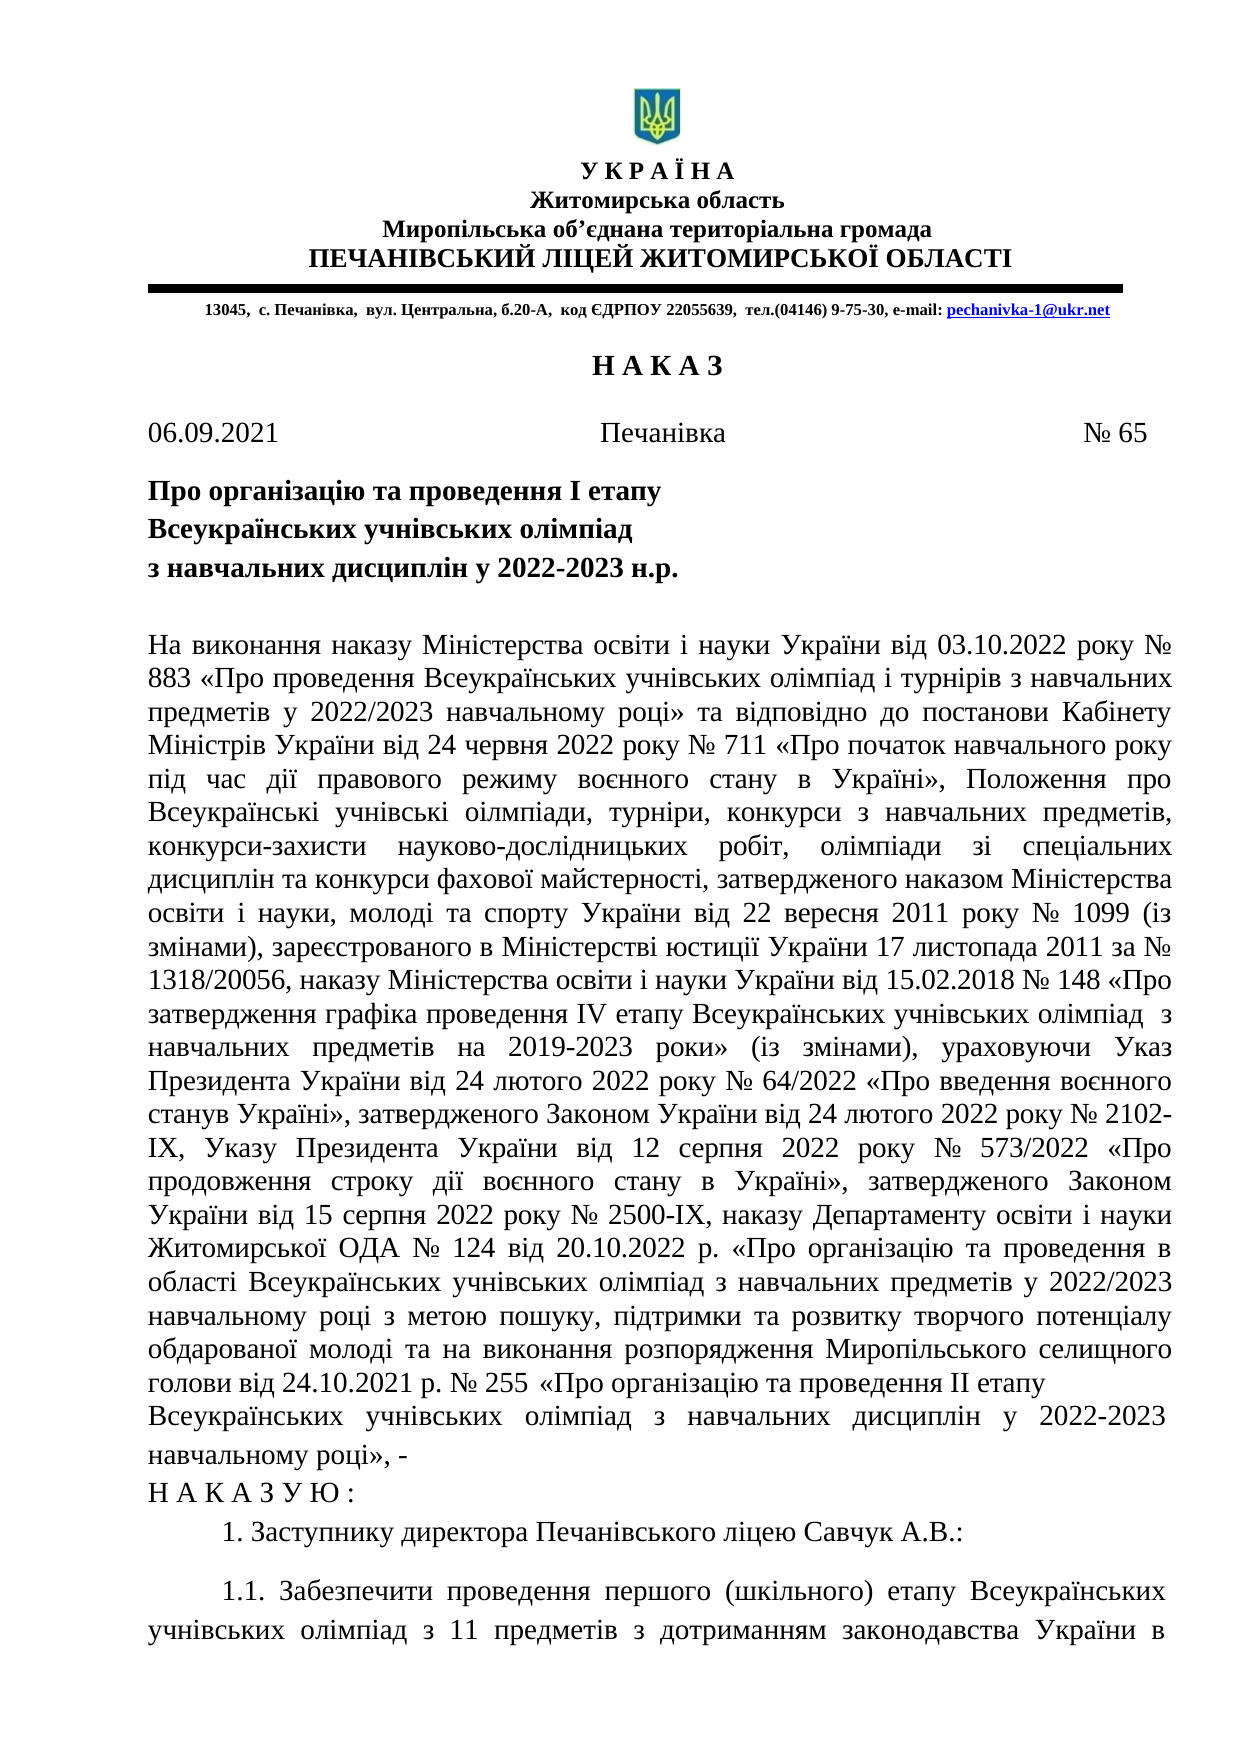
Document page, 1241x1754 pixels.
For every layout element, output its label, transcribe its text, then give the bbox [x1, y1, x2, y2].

text Всеукраїнських учнівських олімпіад [148, 511, 1167, 545]
text 13045, с. Печанівка, вул. Центральна, б.20-А, код ЄДРПОУ 22055639, тел.(04146) 9-75-30, e-mail: pechanivka-1@ukr.net [148, 300, 1167, 319]
text з навчальних дисциплін у 2022-2023 н.р. [148, 550, 1167, 583]
text ПЕЧАНІВСЬКИЙ ЛІЦЕЙ ЖИТОМИРСЬКОЇ ОБЛАСТІ [148, 242, 1167, 274]
text Всеукраїнських учнівських олімпіад з навчальних дисциплін у 2022-2023 навчальному році», - [148, 1398, 1167, 1470]
text На виконання наказу Міністерства освіти і науки України від 03.10.2022 року № 883 «Про проведення Всеукраїнських учнівських олімпіад і турнірів з навчальних предметів у 2022/2023 навчальному році» та відповідно до постанови Кабінету Міністрів України від 24 червня 2022 року № 711 «Про початок навчального року під час дії правового режиму воєнного стану в Україні», Положення про Всеукраїнські учнівські оілмпіади, турніри, конкурси з навчальних предметів, конкурси-захисти науково-дослідницьких робіт, олімпіади зі спеціальних дисциплін та конкурси фахової майстерності, затвердженого наказом Міністерства освіти і науки, молоді та спорту України від 22 вересня 2011 року № 1099 (із змінами), зареєстрованого в Міністерстві юстиції України 17 листопада 2011 за № 1318/20056, наказу Міністерства освіти і науки України від 15.02.2018 № 148 «Про затвердження графіка проведення IV етапу Всеукраїнських учнівських олімпіад з навчальних предметів на 2019-2023 роки» (із змінами), ураховуючи Указ Президента України від 24 лютого 2022 року № 64/2022 «Про введення воєнного станув Україні», затвердженого Законом України від 24 лютого 2022 року № 2102-ІХ, Указу Президента України від 12 серпня 2022 року № 573/2022 «Про продовження строку дії воєнного стану в Україні», затвердженого Законом України від 15 серпня 2022 року № 2500-ІХ, наказу Департаменту освіти і науки Житомирської ОДА № 124 від 20.10.2022 р. «Про організацію та проведення в області Всеукраїнських учнівських олімпіад з навчальних предметів у 2022/2023 навчальному році з метою пошуку, підтримки та розвитку творчого потенціалу обдарованої молоді та на виконання розпорядження Миропільського селищного голови від 24.10.2021 р. № 255 «Про організацію та проведення ІІ етапу [148, 627, 1172, 1398]
text 06.09.2021 Печанівка № 65 [148, 415, 1167, 448]
text Про організацію та проведення І етапу [148, 473, 1167, 506]
text Н А К А З [148, 348, 1167, 381]
text У К Р А Ї Н А [148, 156, 1167, 185]
picture [633, 88, 681, 145]
text Миропільська об’єднана територіальна громада [148, 214, 1167, 242]
text 1. Заступнику директора Печанівського ліцею Савчук А.В.: [148, 1514, 1167, 1547]
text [148, 1573, 1167, 1645]
text Н А К А З У Ю : [148, 1475, 1167, 1509]
text Житомирська область [148, 185, 1167, 214]
